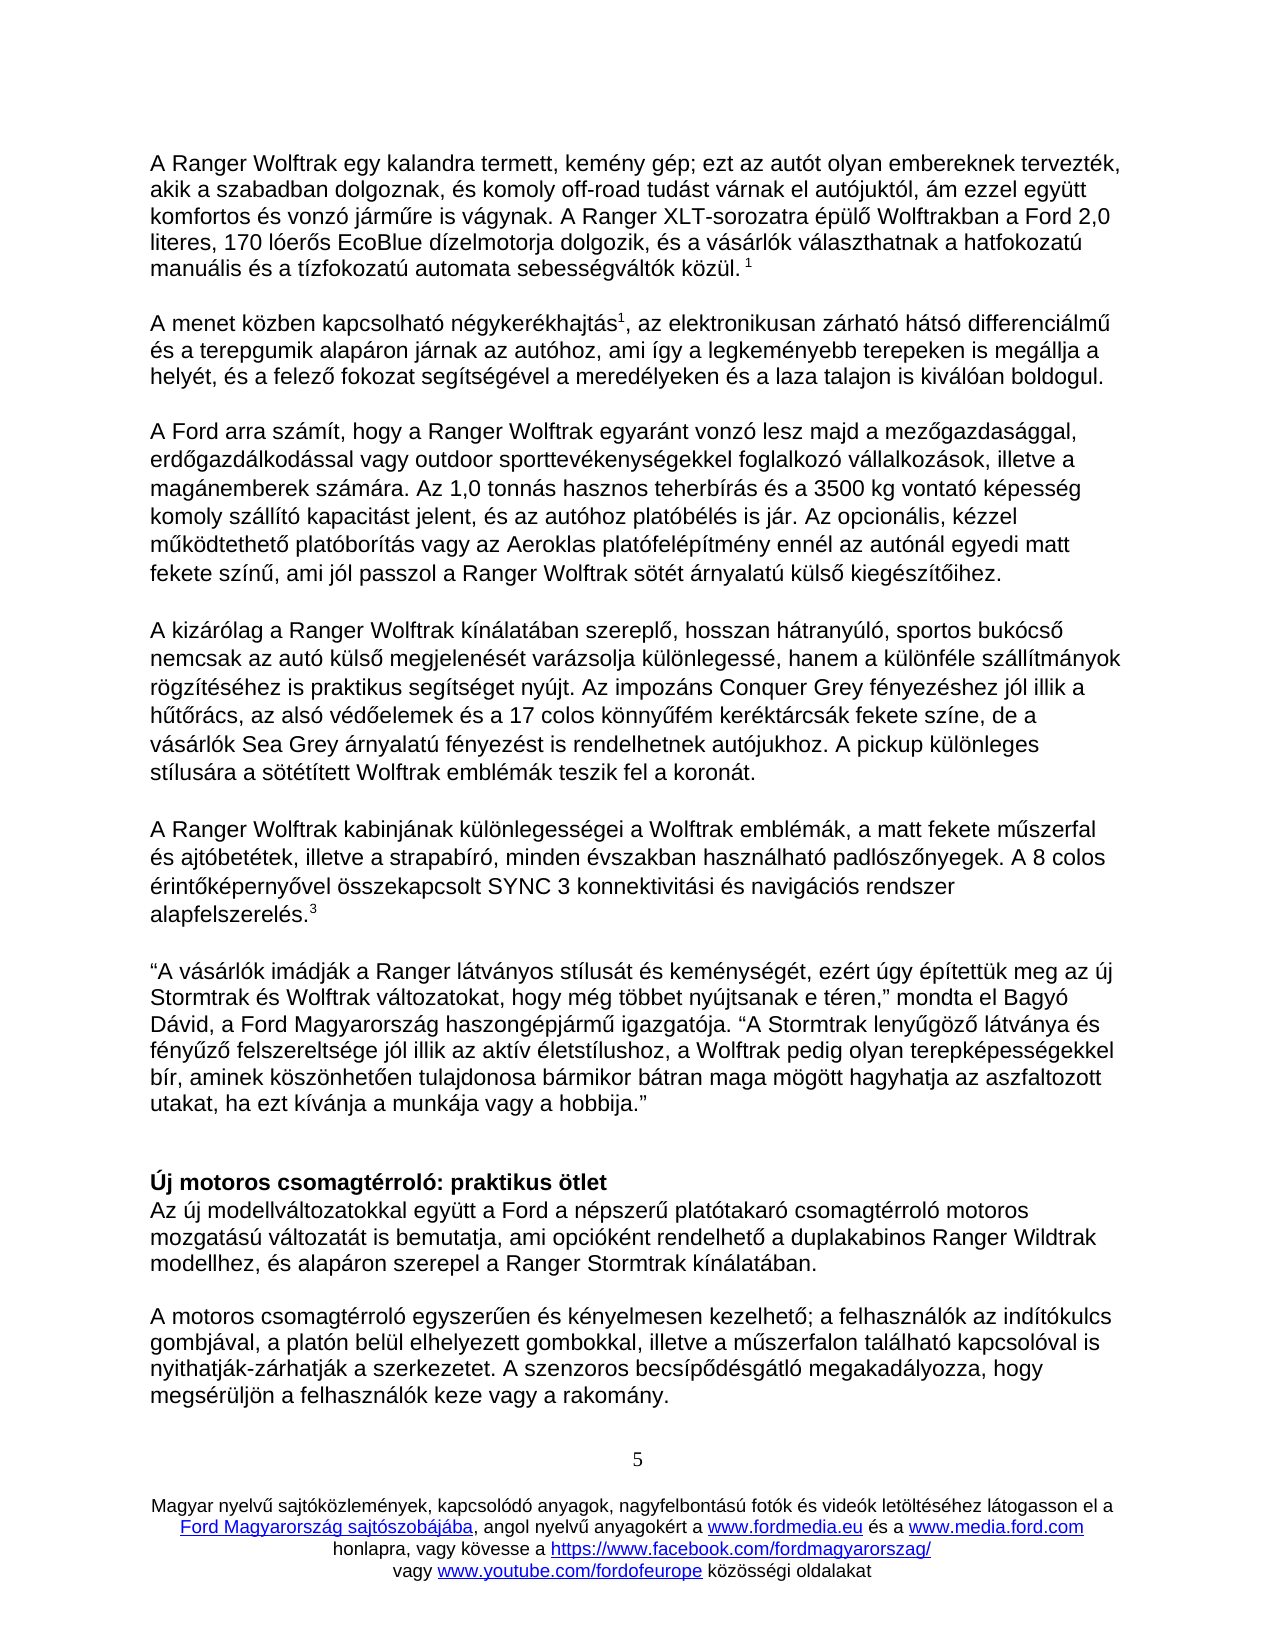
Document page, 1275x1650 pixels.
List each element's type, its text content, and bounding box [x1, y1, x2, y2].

text A Ford arra számít, hogy a Ranger Wolftrak egyaránt vonzó lesz majd a mezőgazdasággal, erdőgazdálkodással vagy outdoor sporttevékenységekkel foglalkozó vállalkozások, illetve a magánemberek számára. Az 1,0 tonnás hasznos teherbírás és a 3500 kg vontató képesség komoly szállító kapacitást jelent, és az autóhoz platóbélés is jár. Az opcionális, kézzel működtethető platóborítás vagy az Aeroklas platófelépítmény ennél az autónál egyedi matt fekete színű, ami jól passzol a Ranger Wolftrak sötét árnyalatú külső kiegészítőihez. [150, 418, 1125, 586]
text Új motoros csomagtérroló: praktikus ötlet [150, 1169, 1125, 1195]
text Az új modellváltozatokkal együtt a Ford a népszerű platótakaró csomagtérroló motoros mozgatású változatát is bemutatja, ami opcióként rendelhető a duplakabinos Ranger Wildtrak modellhez, és alapáron szerepel a Ranger Stormtrak kínálatában. [150, 1197, 1125, 1276]
text A menet közben kapcsolható négykerékhajtás1, az elektronikusan zárható hátsó differenciálmű és a terepgumik alapáron járnak az autóhoz, ami így a legkeményebb terepeken is megállja a helyét, és a felező fokozat segítségével a meredélyeken és a laza talajon is kiválóan boldogul. [150, 310, 1125, 389]
text A Ranger Wolftrak egy kalandra termett, kemény gép; ezt az autót olyan embereknek tervezték, akik a szabadban dolgoznak, és komoly off-road tudást várnak el autójuktól, ám ezzel együtt komfortos és vonzó járműre is vágynak. A Ranger XLT-sorozatra épülő Wolftrakban a Ford 2,0 literes, 170 lóerős EcoBlue dízelmotorja dolgozik, és a vásárlók választhatnak a hatfokozatú manuális és a tízfokozatú automata sebességváltók közül. 1 [150, 150, 1125, 282]
text A motoros csomagtérroló egyszerűen és kényelmesen kezelhető; a felhasználók az indítókulcs gombjával, a platón belül elhelyezett gombokkal, illetve a műszerfalon található kapcsolóval is nyithatják-zárhatják a szerkezetet. A szenzoros becsípődésgátló megakadályozza, hogy megsérüljön a felhasználók keze vagy a rakomány. [150, 1303, 1125, 1408]
text “A vásárlók imádják a Ranger látványos stílusát és keménységét, ezért úgy építettük meg az új Stormtrak és Wolftrak változatokat, hogy még többet nyújtsanak e téren,” mondta el Bagyó Dávid, a Ford Magyarország haszongépjármű igazgatója. “A Stormtrak lenyűgöző látványa és fényűző felszereltsége jól illik az aktív életstílushoz, a Wolftrak pedig olyan terepképességekkel bír, aminek köszönhetően tulajdonosa bármikor bátran maga mögött hagyhatja az aszfaltozott utakat, ha ezt kívánja a munkája vagy a hobbija.” [150, 958, 1125, 1116]
text A Ranger Wolftrak kabinjának különlegességei a Wolftrak emblémák, a matt fekete műszerfal és ajtóbetétek, illetve a strapabíró, minden évszakban használható padlószőnyegek. A 8 colos érintőképernyővel összekapcsolt SYNC 3 konnektivitási és navigációs rendszer alapfelszerelés.3 [150, 816, 1125, 927]
text A kizárólag a Ranger Wolftrak kínálatában szereplő, hosszan hátranyúló, sportos bukócső nemcsak az autó külső megjelenését varázsolja különlegessé, hanem a különféle szállítmányok rögzítéséhez is praktikus segítséget nyújt. Az impozáns Conquer Grey fényezéshez jól illik a hűtőrács, az alsó védőelemek és a 17 colos könnyűfém keréktárcsák fekete színe, de a vásárlók Sea Grey árnyalatú fényezést is rendelhetnek autójukhoz. A pickup különleges stílusára a sötétített Wolftrak emblémák teszik fel a koronát. [150, 617, 1125, 785]
